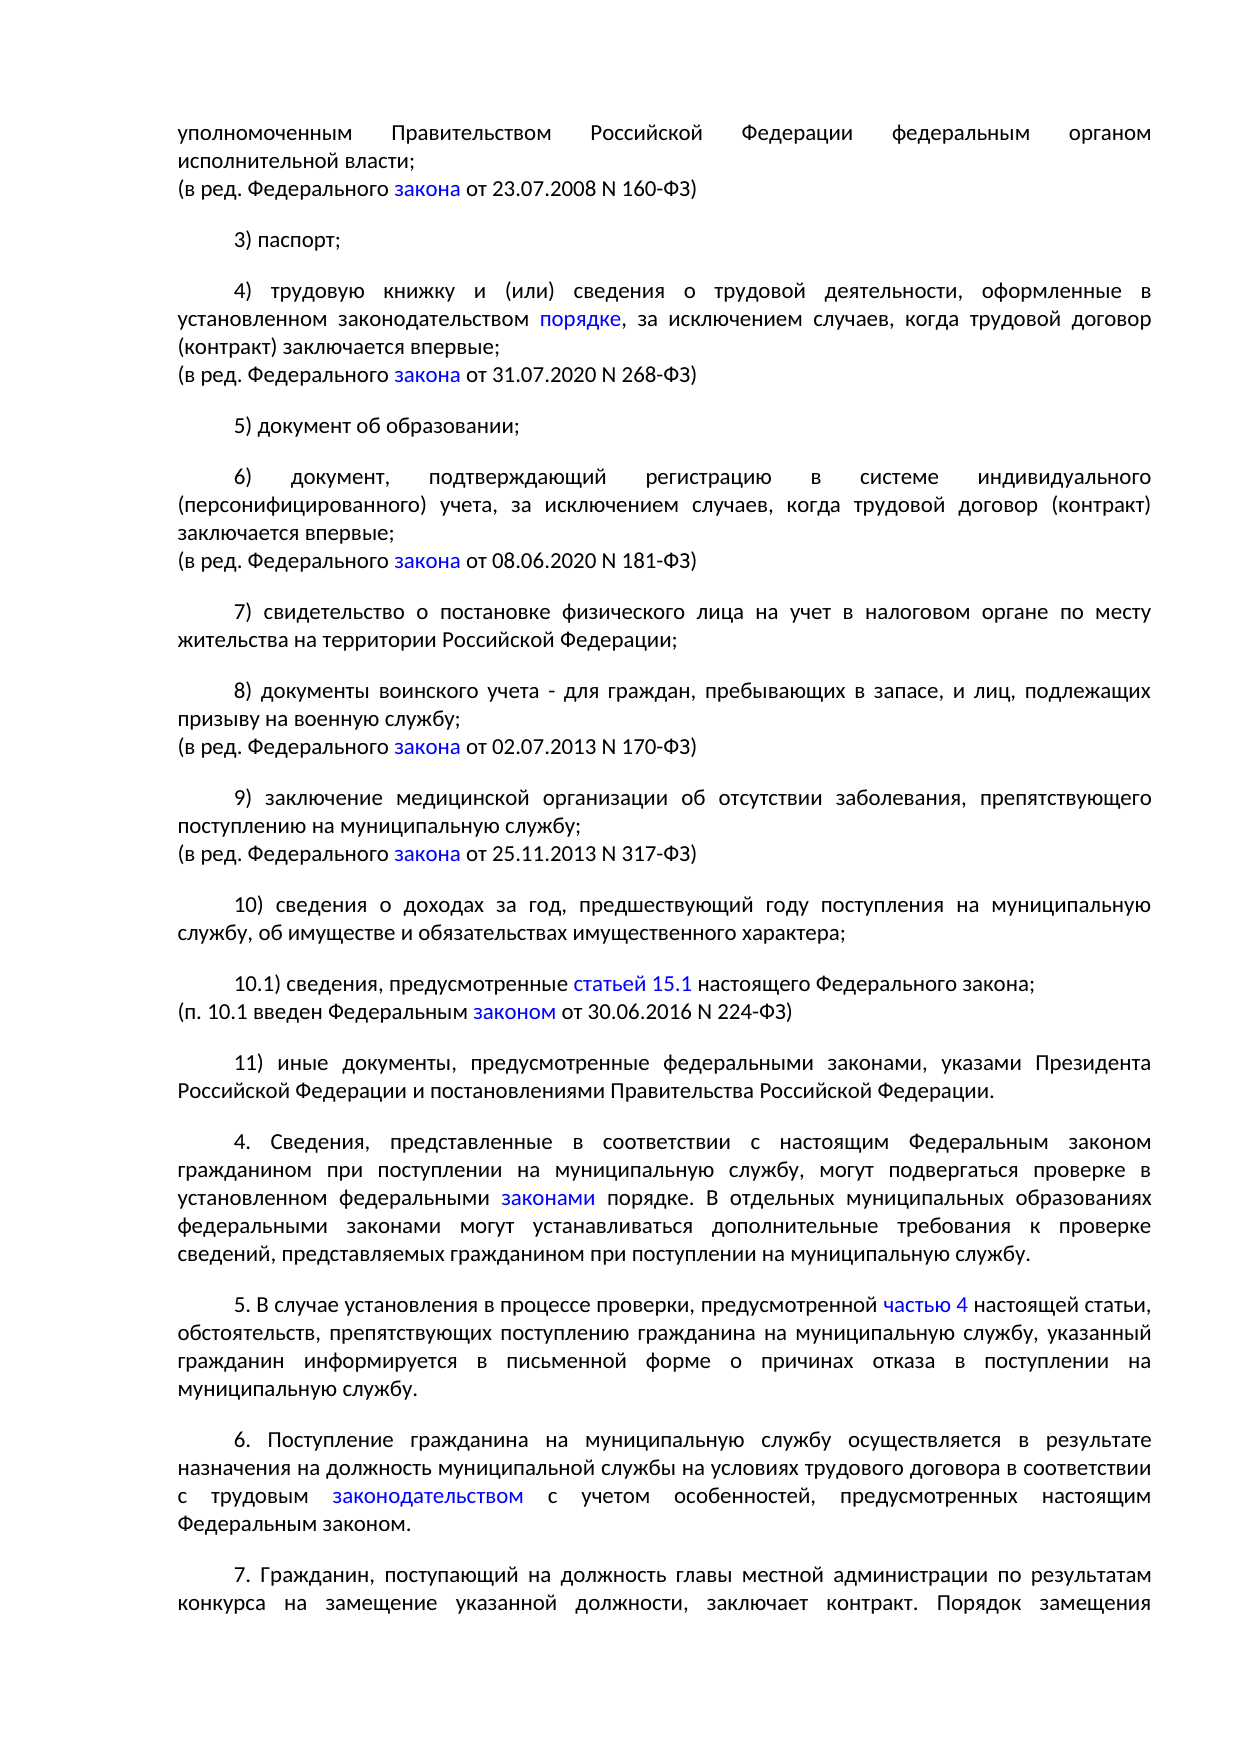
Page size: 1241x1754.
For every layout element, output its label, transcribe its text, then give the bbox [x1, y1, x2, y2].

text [177, 118, 1152, 174]
text 11) иные документы, предусмотренные федеральными законами, указами Президента Российской Федерации и постановлениями Правительства Российской Федерации. [177, 1048, 1152, 1104]
text (в ред. Федерального закона от 02.07.2013 N 170-ФЗ) [177, 732, 1152, 760]
text 7) свидетельство о постановке физического лица на учет в налоговом органе по месту жительства на территории Российской Федерации; [177, 597, 1152, 653]
text (в ред. Федерального закона от 31.07.2020 N 268-ФЗ) [177, 360, 1152, 388]
text 6) документ, подтверждающий регистрацию в системе индивидуального (персонифицированного) учета, за исключением случаев, когда трудовой договор (контракт) заключается впервые; [177, 462, 1152, 546]
text 3) паспорт; [177, 225, 1152, 253]
text (в ред. Федерального закона от 23.07.2008 N 160-ФЗ) [177, 174, 1152, 202]
text 8) документы воинского учета - для граждан, пребывающих в запасе, и лиц, подлежащих призыву на военную службу; [177, 676, 1152, 732]
text 5. В случае установления в процессе проверки, предусмотренной частью 4 настоящей статьи, обстоятельств, препятствующих поступлению гражданина на муниципальную службу, указанный гражданин информируется в письменной форме о причинах отказа в поступлении на муниципальную службу. [177, 1290, 1152, 1402]
text (в ред. Федерального закона от 08.06.2020 N 181-ФЗ) [177, 546, 1152, 574]
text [177, 1560, 1152, 1616]
text 10.1) сведения, предусмотренные статьей 15.1 настоящего Федерального закона; [177, 969, 1152, 997]
text (п. 10.1 введен Федеральным законом от 30.06.2016 N 224-ФЗ) [177, 997, 1152, 1025]
text 4. Сведения, представленные в соответствии с настоящим Федеральным законом гражданином при поступлении на муниципальную службу, могут подвергаться проверке в установленном федеральными законами порядке. В отдельных муниципальных образованиях федеральными законами могут устанавливаться дополнительные требования к проверке сведений, представляемых гражданином при поступлении на муниципальную службу. [177, 1127, 1152, 1267]
text (в ред. Федерального закона от 25.11.2013 N 317-ФЗ) [177, 839, 1152, 867]
text 5) документ об образовании; [177, 411, 1152, 439]
text 4) трудовую книжку и (или) сведения о трудовой деятельности, оформленные в установленном законодательством порядке, за исключением случаев, когда трудовой договор (контракт) заключается впервые; [177, 276, 1152, 360]
text 6. Поступление гражданина на муниципальную службу осуществляется в результате назначения на должность муниципальной службы на условиях трудового договора в соответствии с трудовым законодательством с учетом особенностей, предусмотренных настоящим Федеральным законом. [177, 1425, 1152, 1537]
text 9) заключение медицинской организации об отсутствии заболевания, препятствующего поступлению на муниципальную службу; [177, 783, 1152, 839]
text 10) сведения о доходах за год, предшествующий году поступления на муниципальную службу, об имуществе и обязательствах имущественного характера; [177, 890, 1152, 946]
